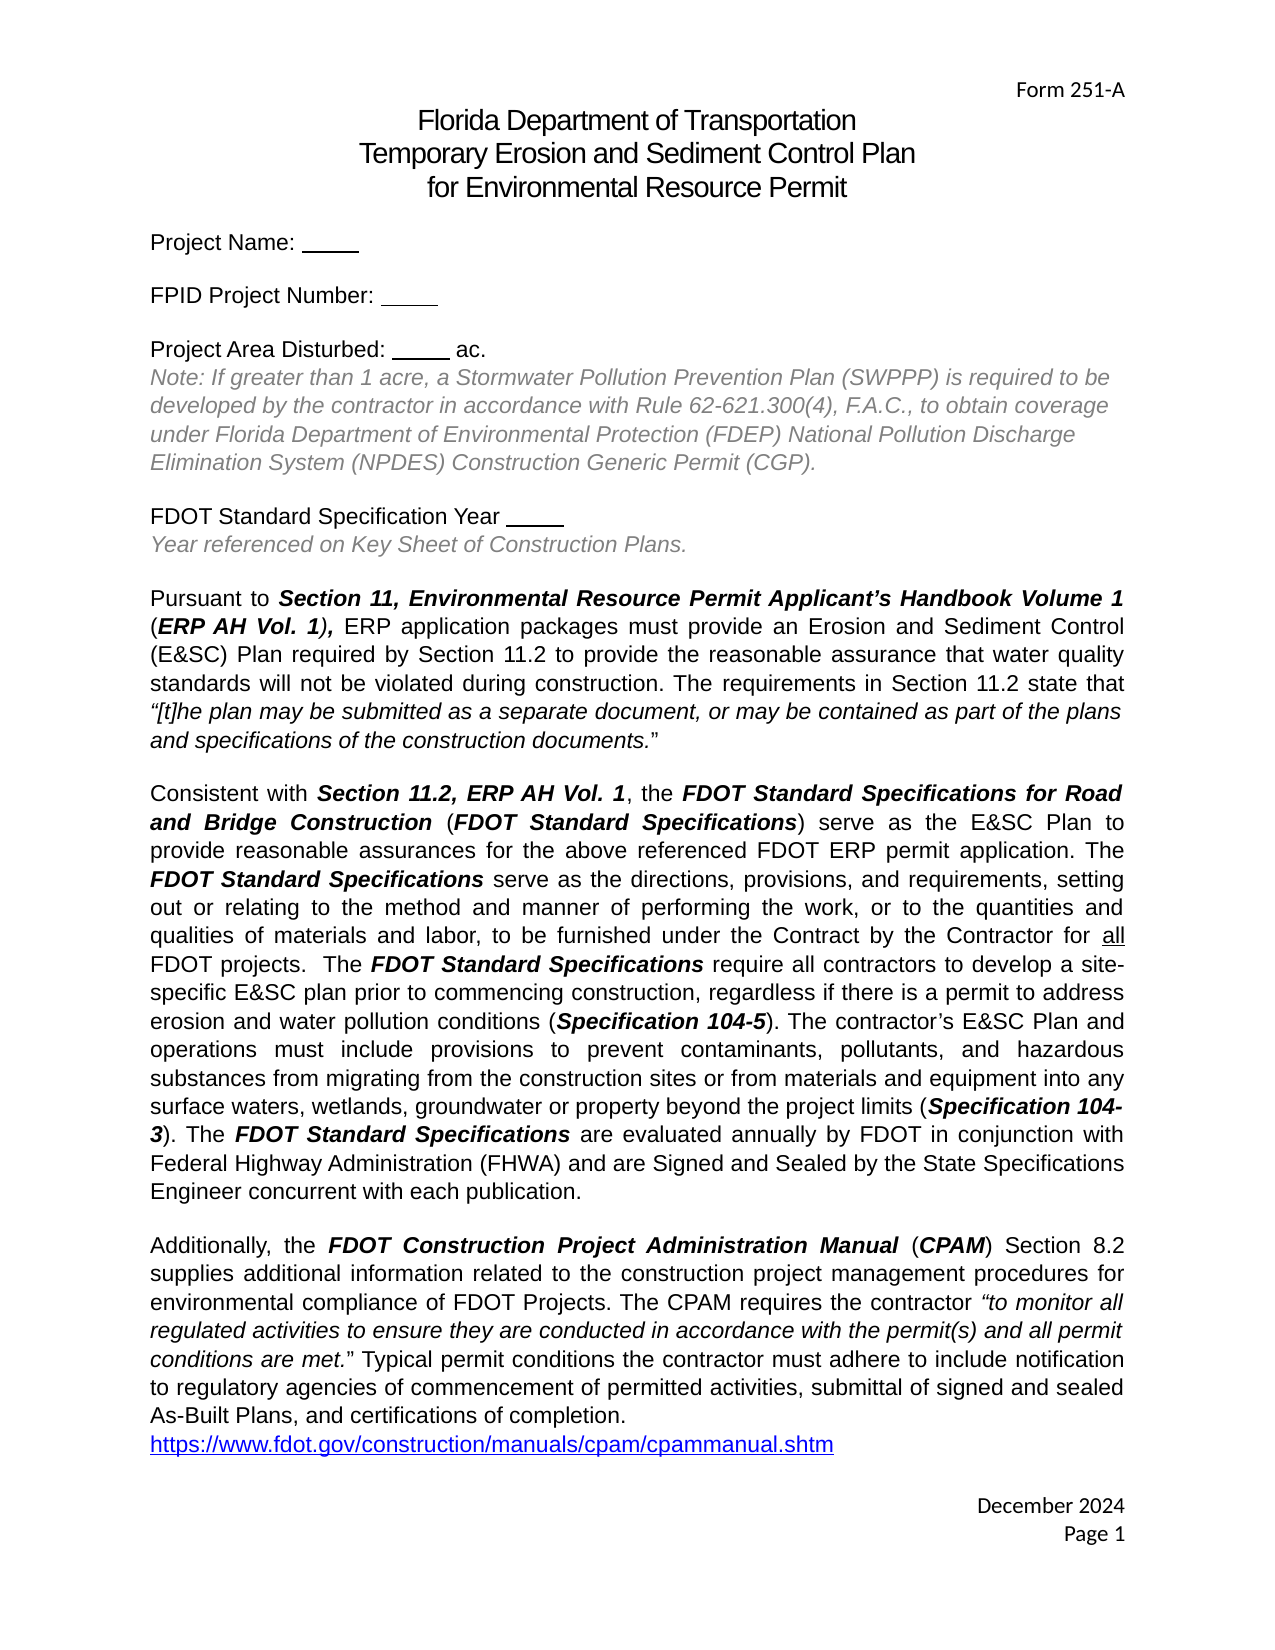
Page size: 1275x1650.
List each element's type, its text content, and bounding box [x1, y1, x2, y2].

text Project Area Disturbed: ac. Note: If greater than 1 acre, a Stormwater Pollution Prevention Plan (SWPPP) is required to be developed by the contractor in accordance with Rule 62-621.300(4), F.A.C., to obtain coverage under Florida Department of Environmental Protection (FDEP) National Pollution Discharge Elimination System (NPDES) Construction Generic Permit (CGP). [150, 336, 1125, 476]
text https://www.fdot.gov/construction/manuals/cpam/cpammanual.shtm [150, 1431, 1125, 1457]
text Additionally, the FDOT Construction Project Administration Manual (CPAM) Section 8.2 supplies additional information related to the construction project management procedures for environmental compliance of FDOT Projects. The CPAM requires the contractor “to monitor all regulated activities to ensure they are conducted in accordance with the permit(s) and all permit conditions are met.” Typical permit conditions the contractor must adhere to include notification to regulatory agencies of commencement of permitted activities, submittal of signed and sealed As-Built Plans, and certifications of completion. [150, 1232, 1125, 1429]
text Pursuant to Section 11, Environmental Resource Permit Applicant’s Handbook Volume 1 (ERP AH Vol. 1), ERP application packages must provide an Erosion and Sediment Control (E&SC) Plan required by Section 11.2 to provide the reasonable assurance that water quality standards will not be violated during construction. The requirements in Section 11.2 state that “[t]he plan may be submitted as a separate document, or may be contained as part of the plans and specifications of the construction documents.” [150, 584, 1125, 753]
text Project Name: [150, 229, 1125, 255]
text FDOT Standard Specification Year Year referenced on Key Sheet of Construction Plans. [150, 503, 1125, 557]
text Consistent with Section 11.2, ERP AH Vol. 1, the FDOT Standard Specifications for Road and Bridge Construction (FDOT Standard Specifications) serve as the E&SC Plan to provide reasonable assurances for the above referenced FDOT ERP permit application. The FDOT Standard Specifications serve as the directions, provisions, and requirements, setting out or relating to the method and manner of performing the work, or to the quantities and qualities of materials and labor, to be furnished under the Contract by the Contractor for all FDOT projects. The FDOT Standard Specifications require all contractors to develop a site-specific E&SC plan prior to commencing construction, regardless if there is a permit to address erosion and water pollution conditions (Specification 104-5). The contractor’s E&SC Plan and operations must include provisions to prevent contaminants, pollutants, and hazardous substances from migrating from the construction sites or from materials and equipment into any surface waters, wetlands, groundwater or property beyond the project limits (Specification 104-3). The FDOT Standard Specifications are evaluated annually by FDOT in conjunction with Federal Highway Administration (FHWA) and are Signed and Sealed by the State Specifications Engineer concurrent with each publication. [150, 780, 1125, 1205]
text FPID Project Number: [150, 282, 1125, 308]
